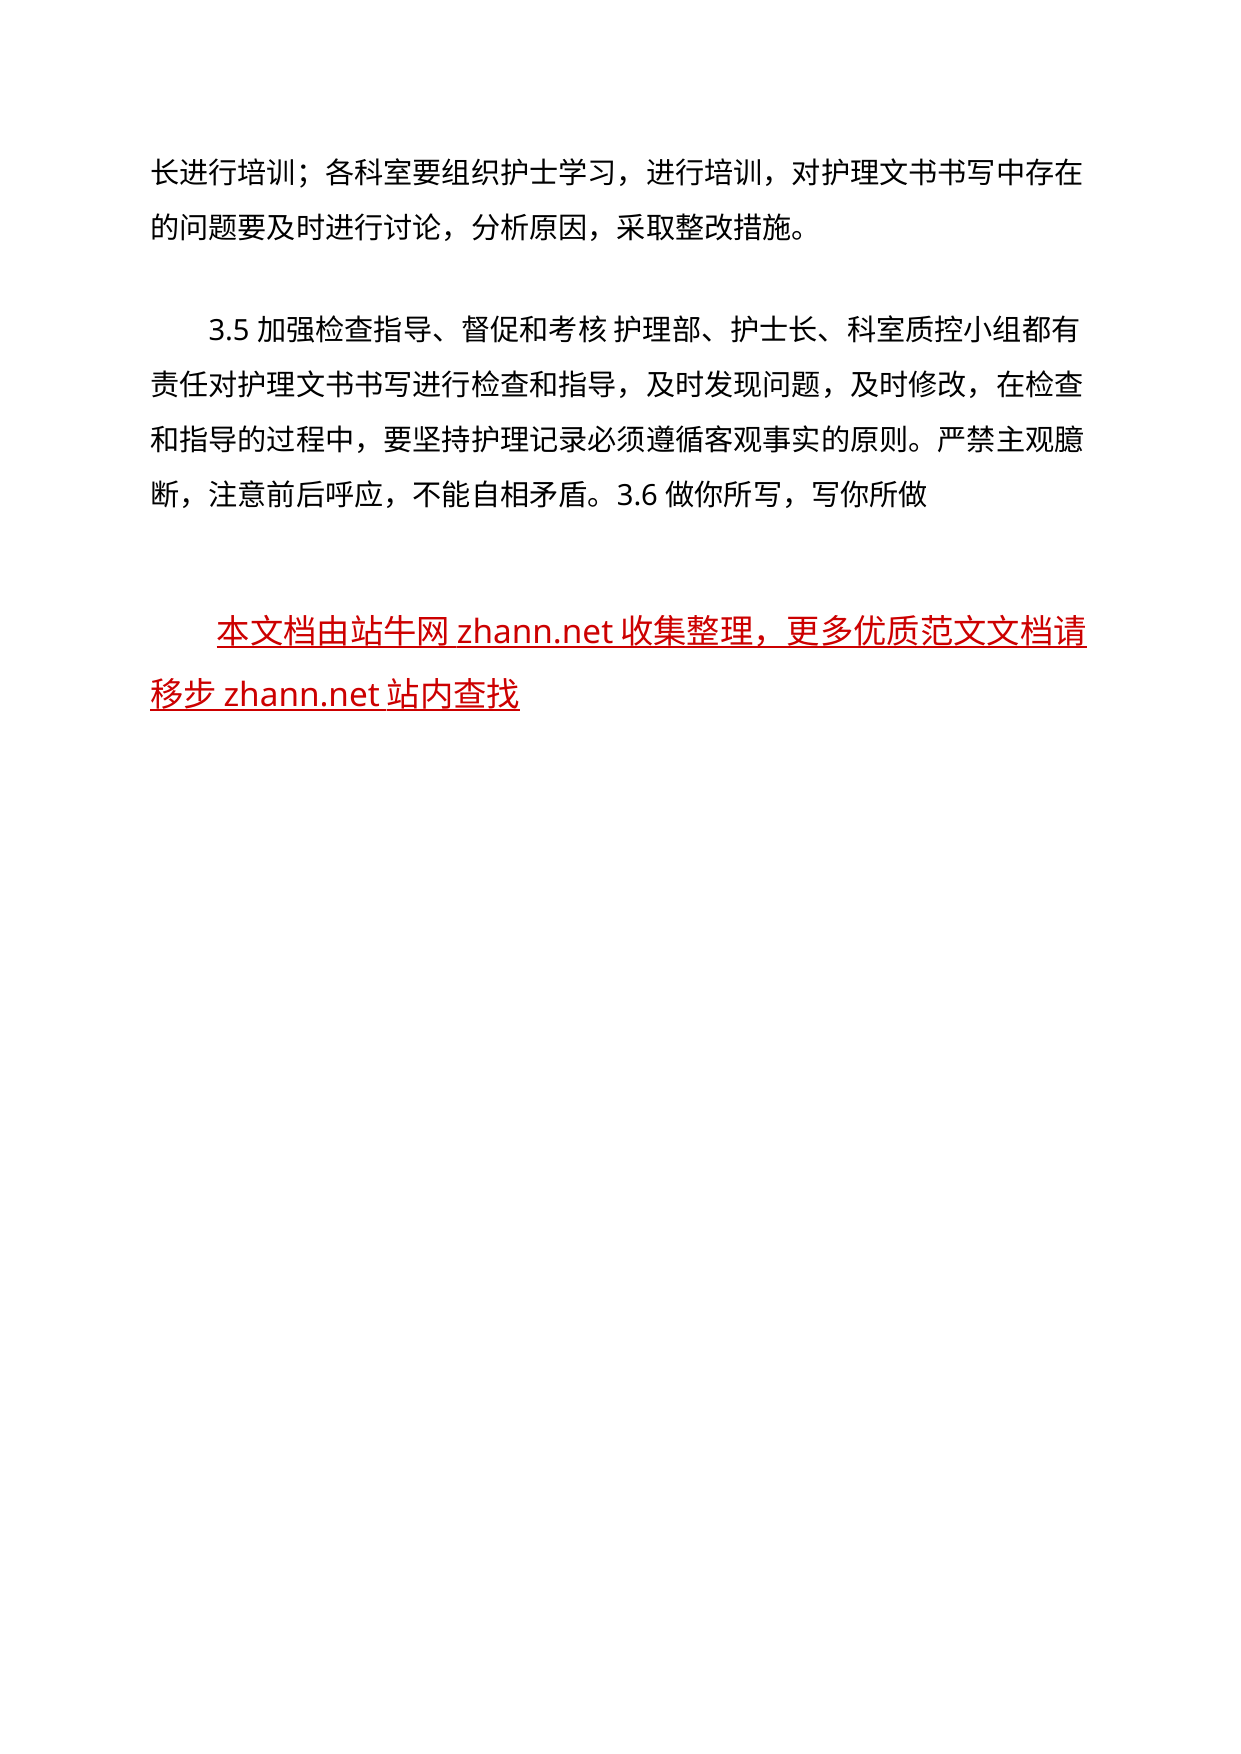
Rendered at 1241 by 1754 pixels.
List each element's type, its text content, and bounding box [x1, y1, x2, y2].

text 本文档由站牛网zhann.net收集整理，更多优质范文文档请移步zhann.net站内查找 [150, 605, 1090, 716]
text 3.5 加强检查指导、督促和考核 护理部、护士长、科室质控小组都有责任对护理文书书写进行检查和指导，及时发现问题，及时修改，在检查和指导的过程中，要坚持护理记录必须遵循客观事实的原则。严禁主观臆断，注意前后呼应，不能自相矛盾。3.6 做你所写，写你所做 [150, 307, 1090, 514]
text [150, 150, 1090, 247]
